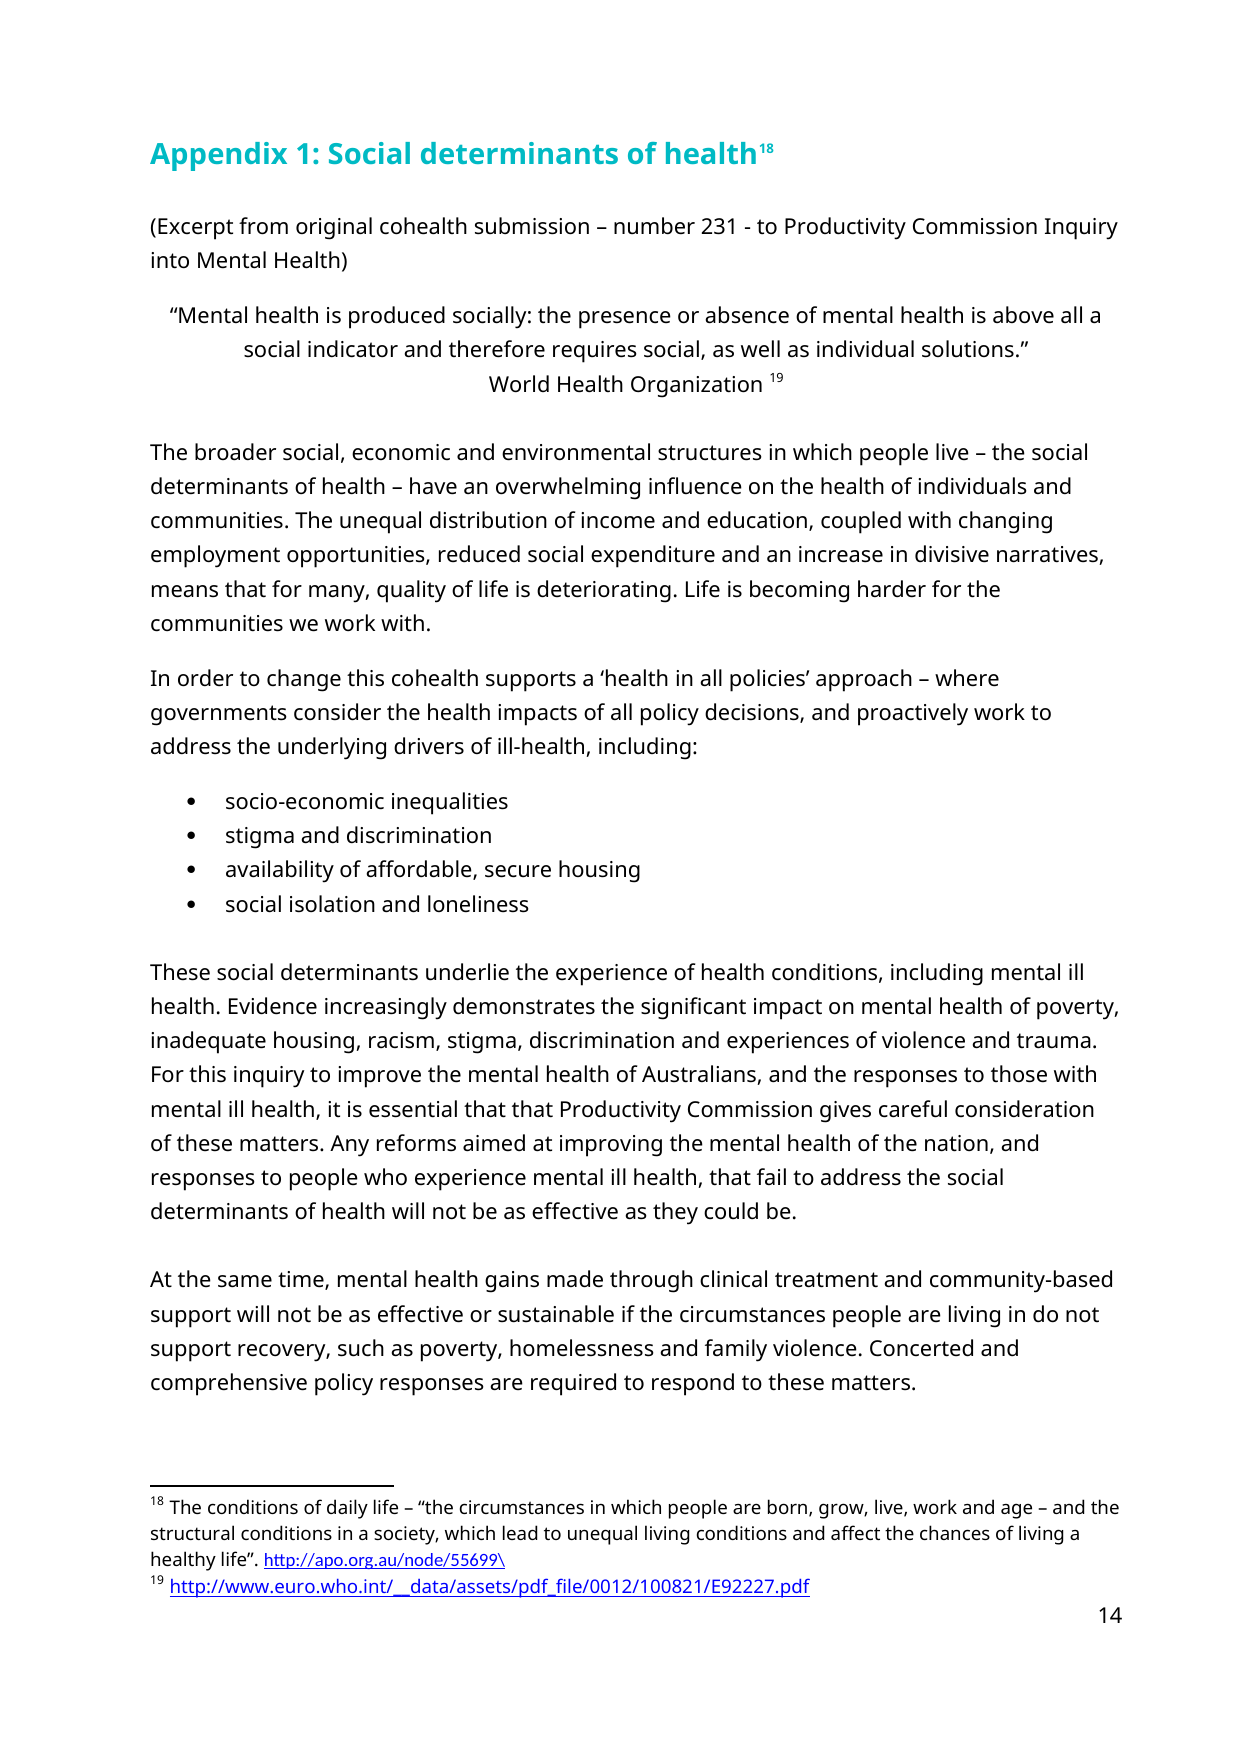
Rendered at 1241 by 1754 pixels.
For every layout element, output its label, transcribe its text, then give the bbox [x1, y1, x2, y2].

text In order to change this cohealth supports a ‘health in all policies’ approach – where governments consider the health impacts of all policy decisions, and proactively work to address the underlying drivers of ill-health, including: [150, 663, 1122, 761]
list social isolation and loneliness [187, 889, 1122, 918]
text At the same time, mental health gains made through clinical treatment and community-based support will not be as effective or sustainable if the circumstances people are living in do not support recovery, such as poverty, homelessness and family violence. Concerted and comprehensive policy responses are required to respond to these matters. [150, 1264, 1122, 1397]
list availability of affordable, secure housing [187, 854, 1122, 884]
text Appendix 1: Social determinants of health (Excerpt from original cohealth submission – number 231 - to Productivity Commission Inquiry into Mental Health) [150, 133, 1122, 275]
text The broader social, economic and environmental structures in which people live – the social determinants of health – have an overwhelming influence on the health of individuals and communities. The unequal distribution of income and education, coupled with changing employment opportunities, reduced social expenditure and an increase in divisive narratives, means that for many, quality of life is deteriorating. Life is becoming harder for the communities we work with. [150, 403, 1122, 638]
text These social determinants underlie the experience of health conditions, including mental ill health. Evidence increasingly demonstrates the significant impact on mental health of poverty, inadequate housing, racism, stigma, discrimination and experiences of violence and trauma. For this inquiry to improve the mental health of Australians, and the responses to those with mental ill health, it is essential that that Productivity Commission gives careful consideration of these matters. Any reforms aimed at improving the mental health of the nation, and responses to people who experience mental ill health, that fail to address the social determinants of health will not be as effective as they could be. [150, 957, 1122, 1226]
list stigma and discrimination [187, 820, 1122, 850]
list socio-economic inequalities [187, 786, 1122, 816]
text “Mental health is produced socially: the presence or absence of mental health is above all a social indicator and therefore requires social, as well as individual solutions.” [150, 300, 1122, 364]
text World Health Organization [150, 369, 1122, 398]
